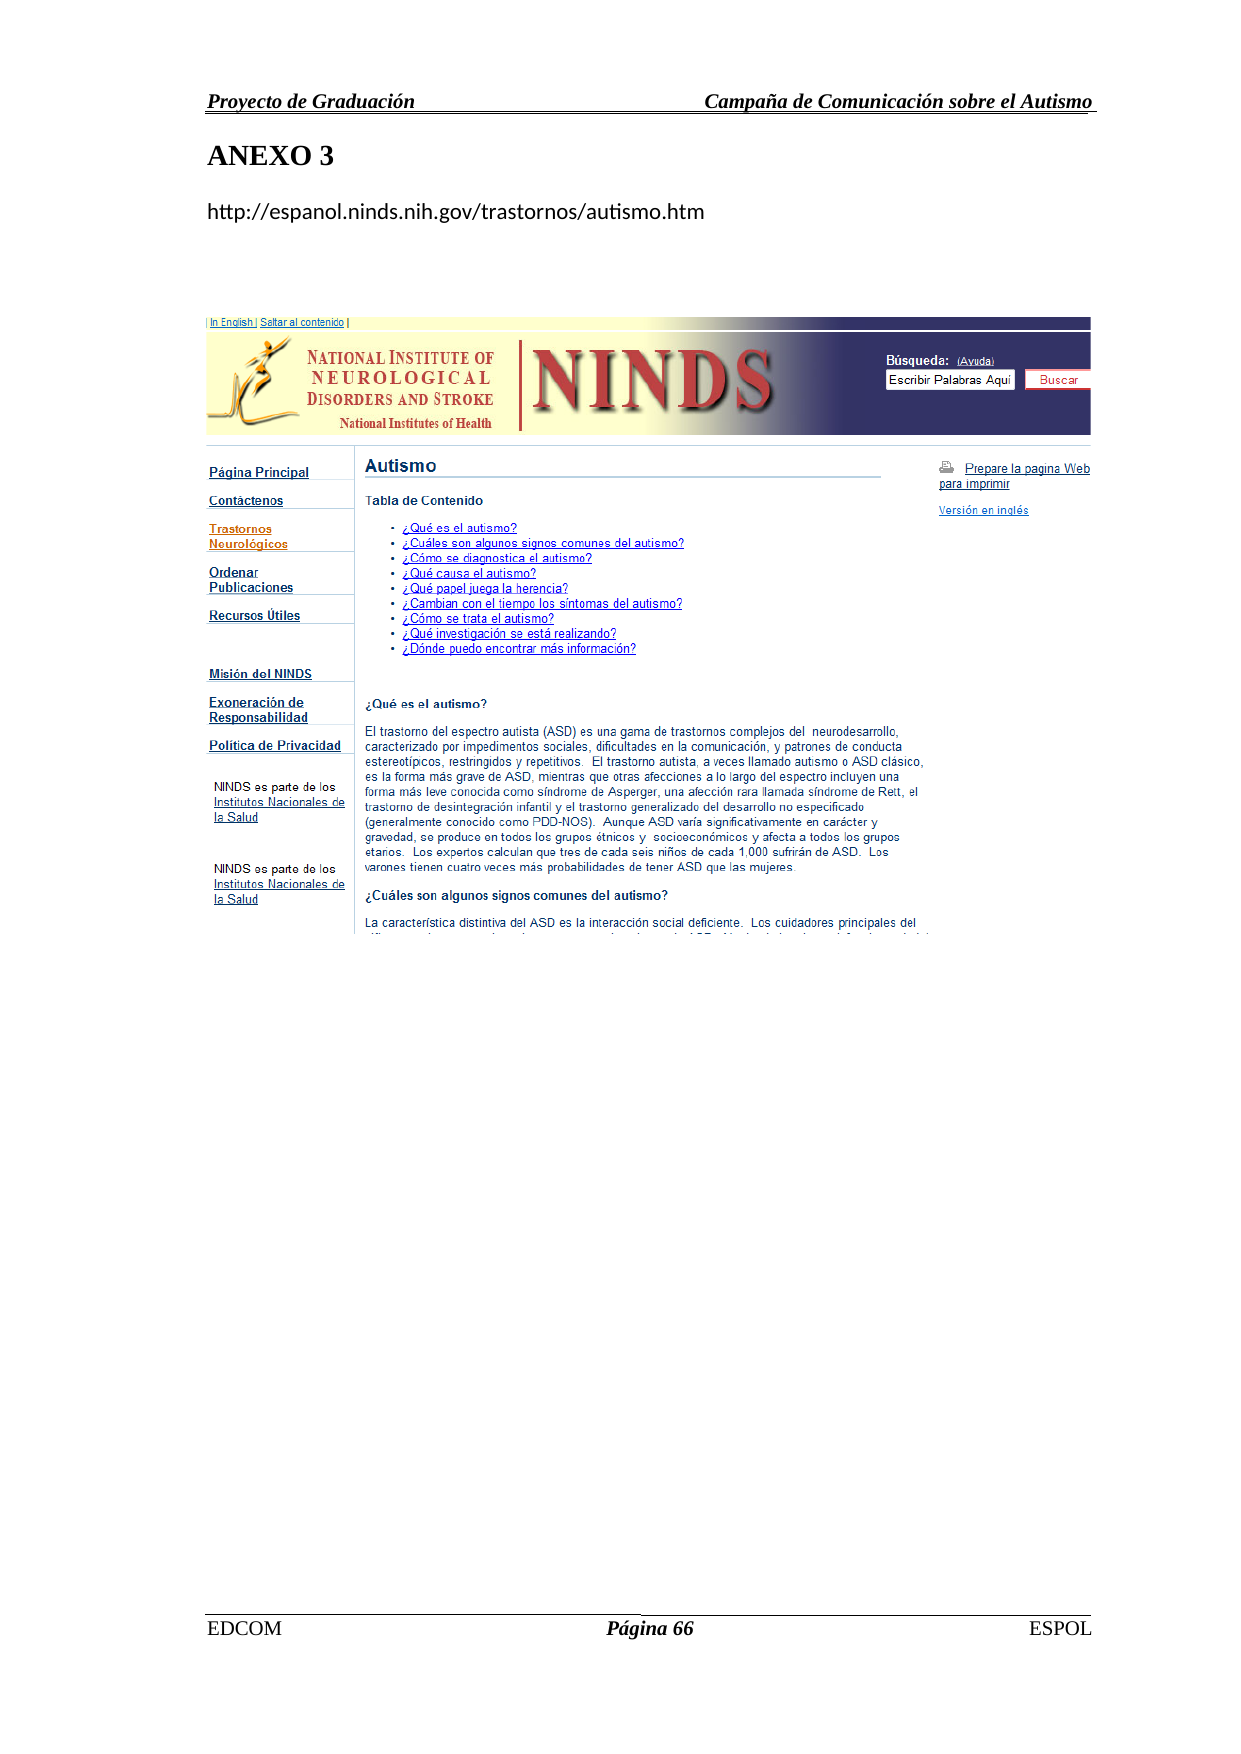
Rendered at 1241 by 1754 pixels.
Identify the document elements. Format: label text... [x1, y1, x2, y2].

picture [206, 317, 1091, 933]
text ANEXO 3 [207, 138, 1092, 172]
text http://espanol.ninds.nih.gov/trastornos/autismo.htm [207, 197, 1092, 225]
